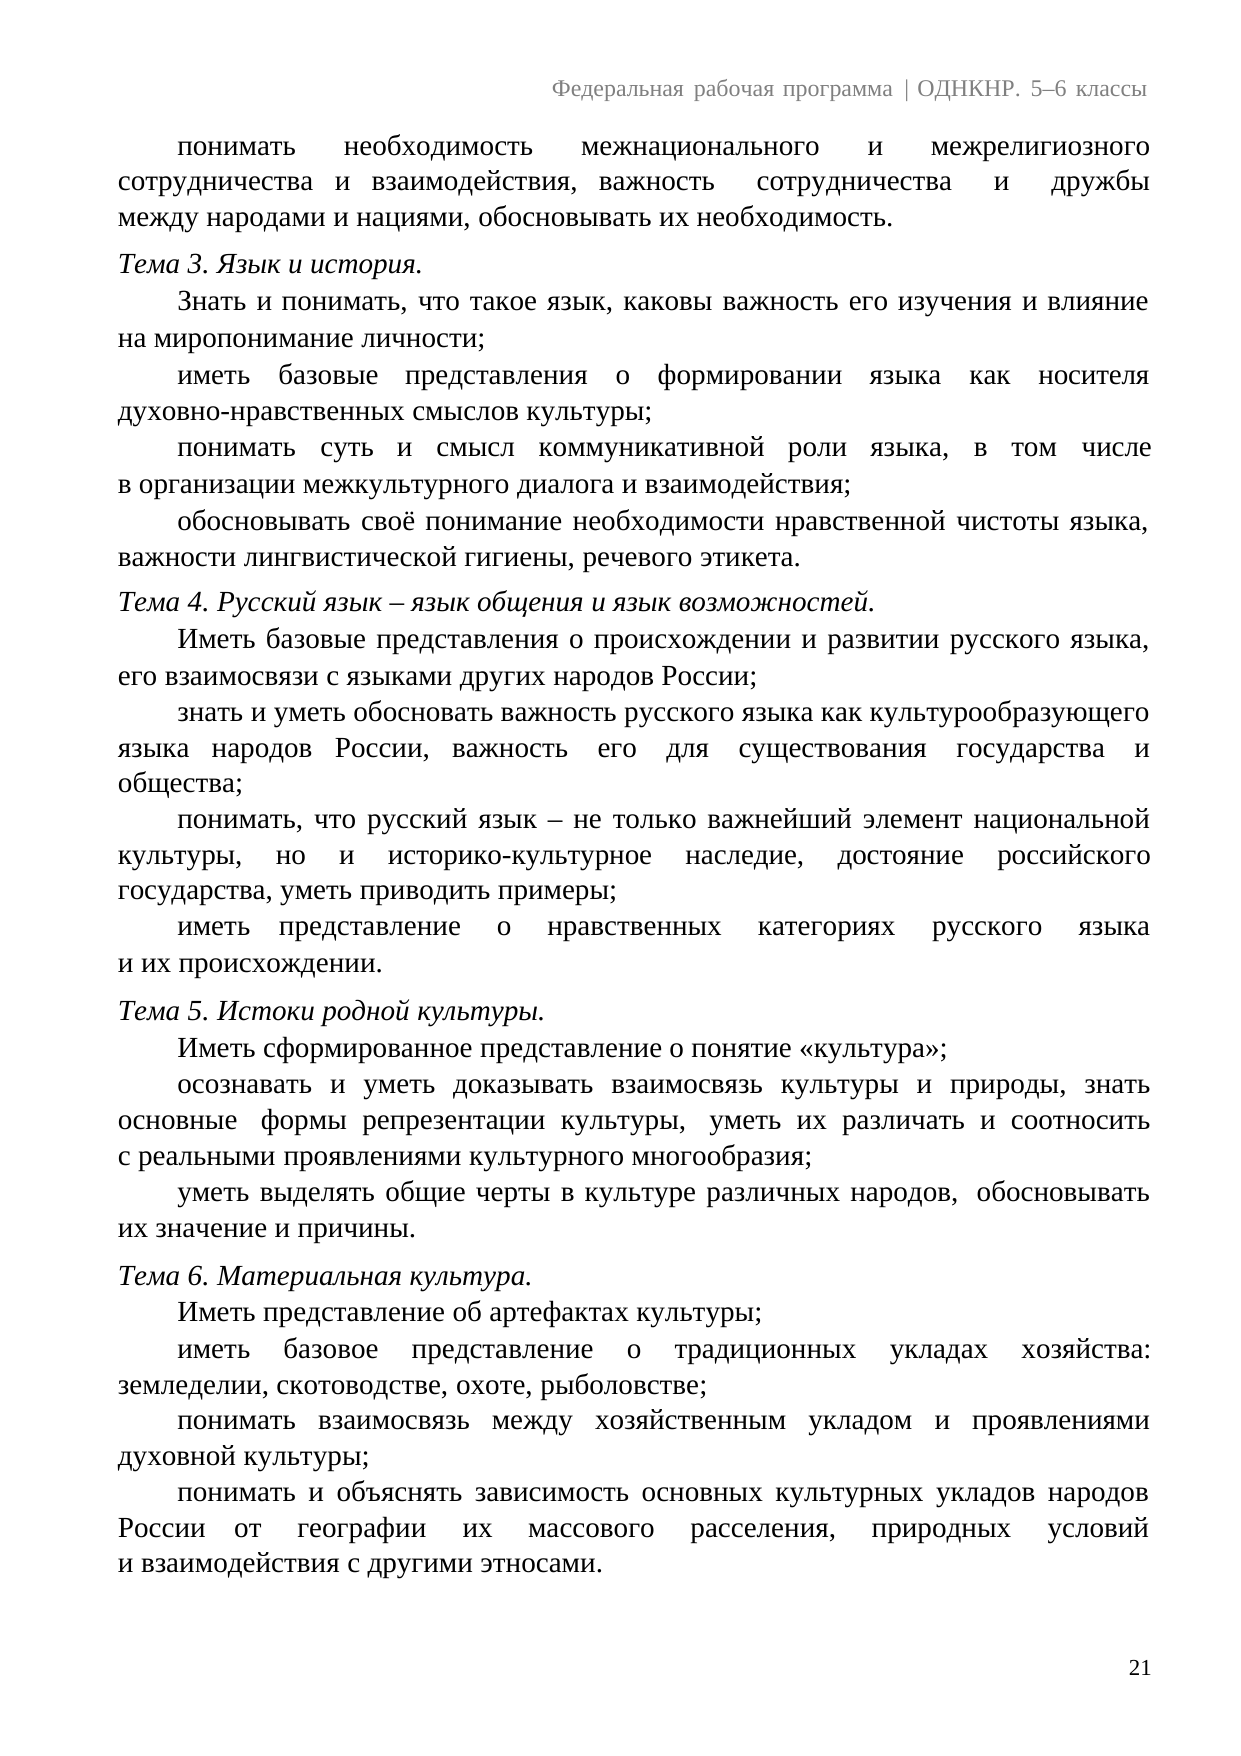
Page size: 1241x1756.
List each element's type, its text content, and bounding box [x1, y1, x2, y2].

text Знать и понимать, что такое язык, каковы важность его изучения и влияние на миропонимание личности; [118, 283, 1153, 354]
text иметь базовое представление о традиционных укладах хозяйства: земледелии, скотоводстве, охоте, рыболовстве; [118, 1331, 1151, 1400]
text понимать, что русский язык – не только важнейший элемент национальной культуры, но и историко-культурное наследие, достояние российского государства, уметь приводить примеры; [118, 801, 1151, 906]
text иметь базовые представления о формировании языка как носителя духовно-нравственных смыслов культуры; [118, 357, 1150, 427]
text Иметь представление об артефактах культуры; [177, 1294, 1163, 1328]
text понимать необходимость межнационального и межрелигиозного сотрудничества и взаимодействия, важность сотрудничества и дружбы между народами и нациями, обосновывать их необходимость. [118, 128, 1150, 232]
text осознавать и уметь доказывать взаимосвязь культуры и природы, знать основные формы репрезентации культуры, уметь их различать и соотносить с реальными проявлениями культурного многообразия; [118, 1066, 1150, 1172]
text Тема 3. Язык и история. [118, 247, 1163, 280]
text Тема 6. Материальная культура. [118, 1258, 1163, 1291]
text понимать взаимосвязь между хозяйственным укладом и проявлениями духовной культуры; [118, 1402, 1150, 1472]
text обосновывать своё понимание необходимости нравственной чистоты языка, важности лингвистической гигиены, речевого этикета. [118, 503, 1163, 572]
text Тема 4. Русский язык – язык общения и язык возможностей. [118, 584, 1163, 618]
text Иметь сформированное представление о понятие «культура»; [177, 1030, 1163, 1063]
text Тема 5. Истоки родной культуры. [118, 993, 1163, 1027]
text Иметь базовые представления о происхождении и развитии русского языка, его взаимосвязи с языками других народов России; [118, 621, 1150, 691]
text знать и уметь обосновать важность русского языка как культурообразующего языка народов России, важность его для существования государства и общества; [118, 694, 1150, 799]
text иметь представление о нравственных категориях русского языка и их происхождении. [118, 908, 1150, 979]
text понимать и объяснять зависимость основных культурных укладов народов России от географии их массового расселения, природных условий и взаимодействия с другими этносами. [118, 1474, 1150, 1579]
text уметь выделять общие черты в культуре различных народов, обосновывать их значение и причины. [118, 1174, 1150, 1243]
text понимать суть и смысл коммуникативной роли языка, в том числе в организации межкультурного диалога и взаимодействия; [118, 429, 1152, 500]
